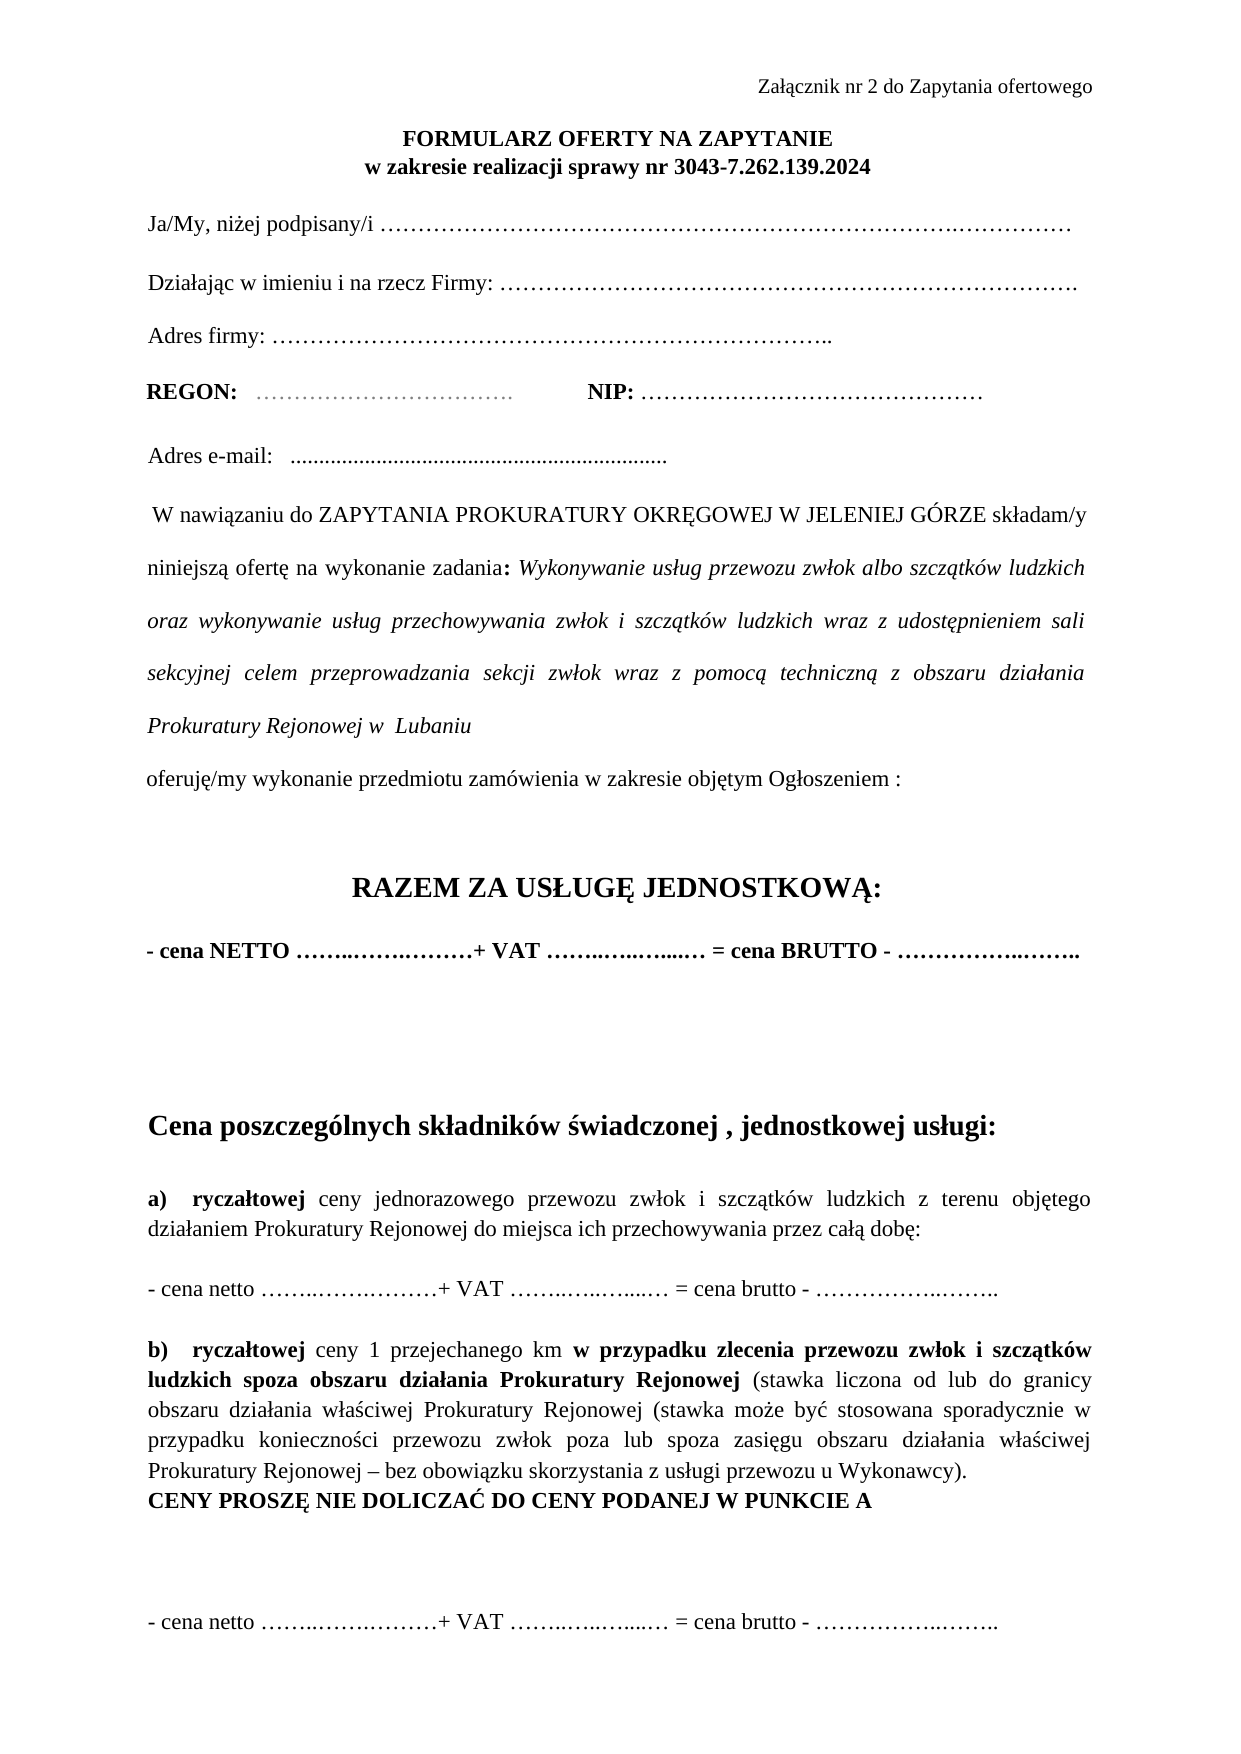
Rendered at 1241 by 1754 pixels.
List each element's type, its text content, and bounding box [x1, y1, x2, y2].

text CENY PROSZĘ NIE DOLICZAĆ DO CENY PODANEJ W PUNKCIE A [148, 1487, 1093, 1513]
text W nawiązaniu do ZAPYTANIA PROKURATURY OKRĘGOWEJ W JELENIEJ GÓRZE składam/y niniejszą ofertę na wykonanie zadania: Wykonywanie usług przewozu zwłok albo szczątków ludzkich oraz wykonywanie usług przechowywania zwłok i szczątków ludzkich wraz z udostępnieniem sali sekcyjnej celem przeprowadzania sekcji zwłok wraz z pomocą techniczną z obszaru działania Prokuratury Rejonowej w Lubaniu [146, 501, 1088, 738]
subtitle w zakresie realizacji sprawy nr 3043-7.262.139.2024 [148, 153, 1088, 179]
text Adres firmy: ……………………………………………………………….. [148, 322, 1093, 349]
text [148, 1608, 1093, 1634]
text oferuję/my wykonanie przedmiotu zamówienia w zakresie objętym Ogłoszeniem : [146, 765, 1088, 791]
text Cena poszczególnych składników świadczonej , jednostkowej usługi: [148, 1108, 1093, 1141]
text - cena netto ……..…….………+ VAT ……..…..…....… = cena brutto - ……………..…….. [148, 1276, 1093, 1302]
text a) ryczałtowej ceny jednorazowego przewozu zwłok i szczątków ludzkich z terenu objętego działaniem Prokuratury Rejonowej do miejsca ich przechowywania przez całą dobę: [148, 1185, 1093, 1241]
text REGON: ……………………………. NIP: ……………………………………… [146, 378, 1088, 404]
text - cena NETTO ……..…….………+ VAT ……..…..…....… = cena BRUTTO - ……………..…….. [146, 937, 1093, 964]
text Adres e-mail: .................................................................. [148, 442, 1087, 469]
text b) ryczałtowej ceny 1 przejechanego km w przypadku zlecenia przewozu zwłok i szczątków ludzkich spoza obszaru działania Prokuratury Rejonowej (stawka liczona od lub do granicy obszaru działania właściwej Prokuratury Rejonowej (stawka może być stosowana sporadycznie w przypadku konieczności przewozu zwłok poza lub spoza zasięgu obszaru działania właściwej Prokuratury Rejonowej – bez obowiązku skorzystania z usługi przewozu u Wykonawcy). [148, 1336, 1093, 1483]
text Ja/My, niżej podpisany/i ………………………………………………………………….…………… [148, 210, 1087, 236]
subtitle FORMULARZ OFERTY NA ZAPYTANIE [148, 125, 1088, 152]
text RAZEM ZA USŁUGĘ JEDNOSTKOWĄ: [146, 870, 1088, 904]
text Działając w imieniu i na rzecz Firmy: …………………………………………………………………. [148, 269, 1087, 295]
